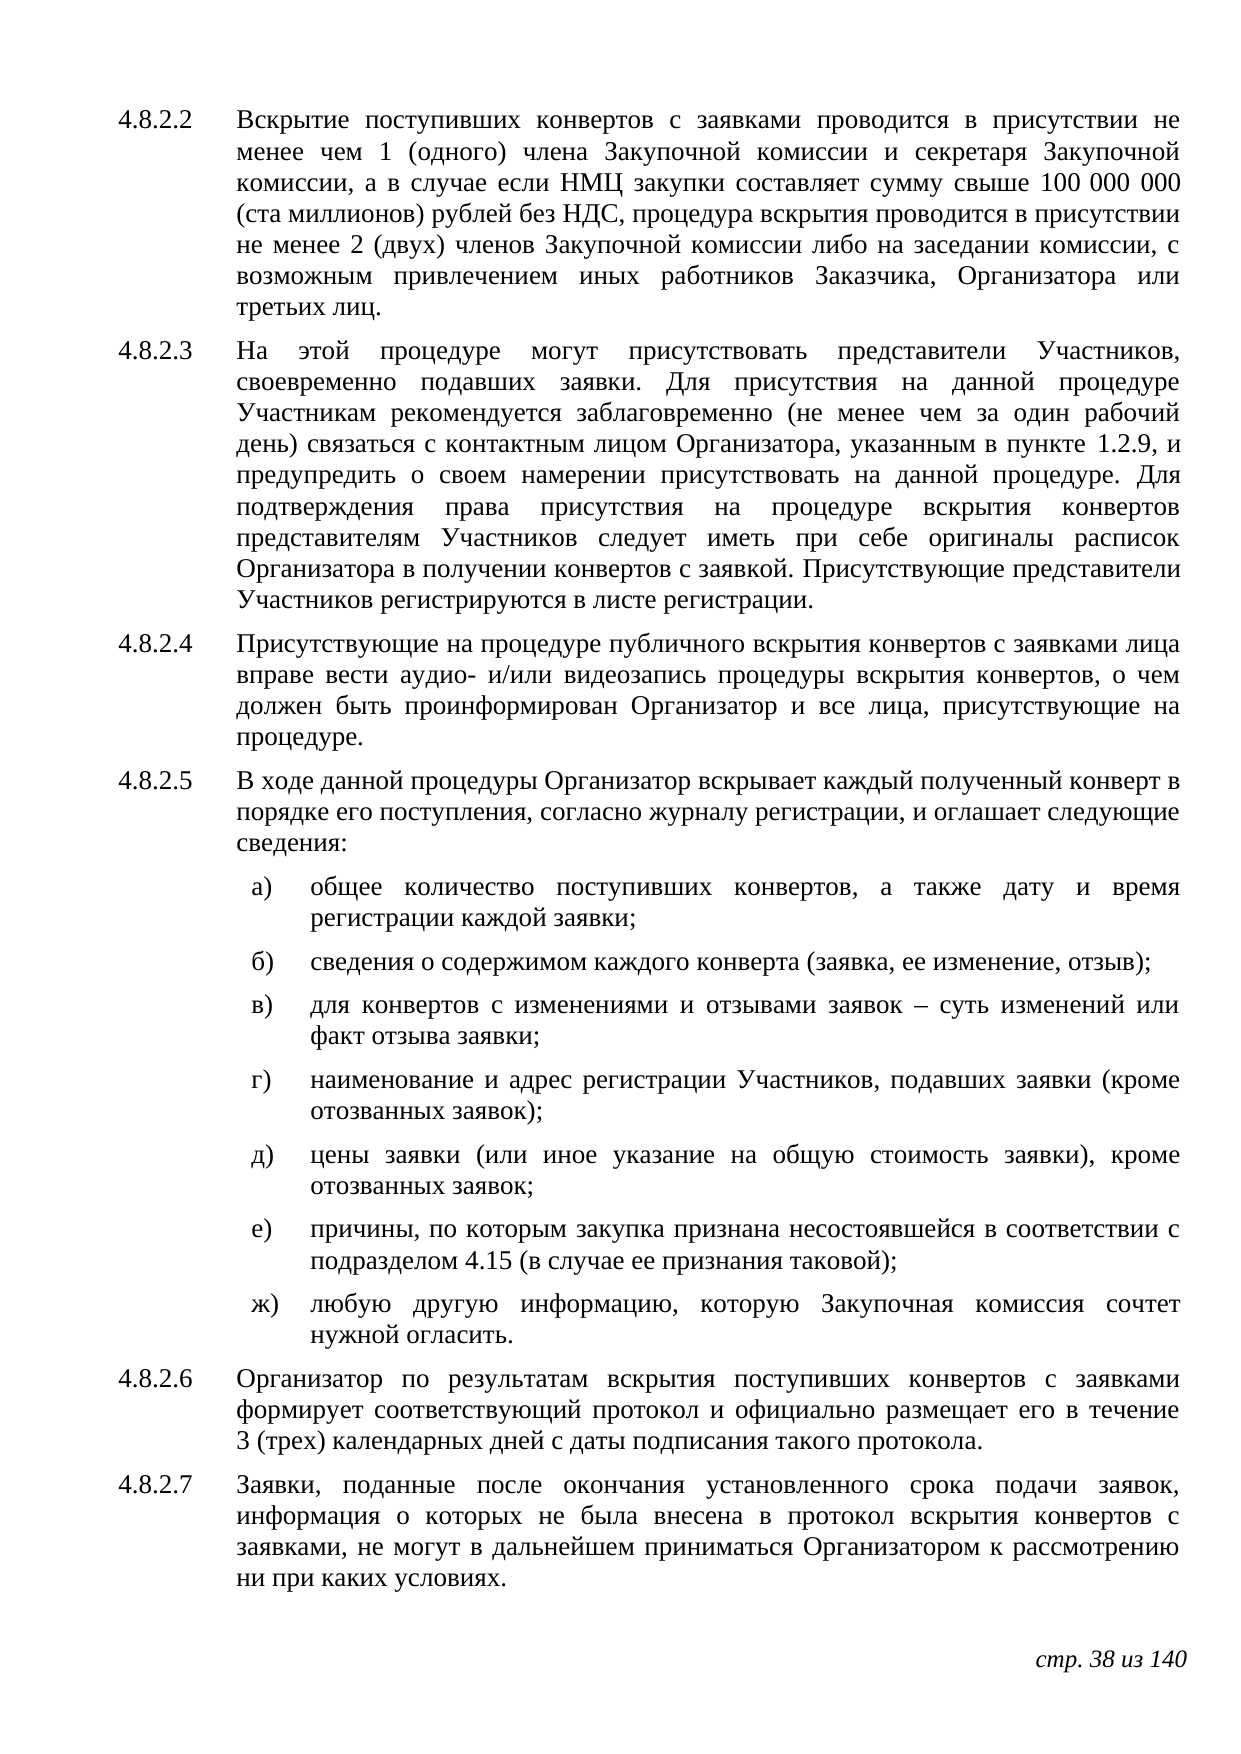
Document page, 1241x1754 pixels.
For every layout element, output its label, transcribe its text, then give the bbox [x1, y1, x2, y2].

list Присутствующие на процедуре публичного вскрытия конвертов с заявками лица вправе вести аудио- и/или видеозапись процедуры вскрытия конвертов, о чем должен быть проинформирован Организатор и все лица, присутствующие на процедуре. [118, 627, 1181, 751]
text общее количество поступивших конвертов, а также дату и время регистрации каждой заявки; [251, 870, 1181, 932]
text причины, по которым закупка признана несостоявшейся в соответствии с подразделом 4.15 (в случае ее признания таковой); [251, 1213, 1181, 1275]
list Заявки, поданные после окончания установленного срока подачи заявок, информация о которых не была внесена в протокол вскрытия конвертов с заявками, не могут в дальнейшем приниматься Организатором к рассмотрению ни при каких условиях. [118, 1468, 1181, 1593]
text цены заявки (или иное указание на общую стоимость заявки), кроме отозванных заявок; [251, 1138, 1181, 1200]
text сведения о содержимом каждого конверта (заявка, ее изменение, отзыв); [251, 944, 1181, 976]
text для конвертов с изменениями и отзывами заявок – суть изменений или факт отзыва заявки; [251, 988, 1181, 1051]
list Организатор по результатам вскрытия поступивших конвертов с заявками формирует соответствующий протокол и официально размещает его в течение 3 (трех) календарных дней с даты подписания такого протокола. [118, 1362, 1181, 1456]
text любую другую информацию, которую Закупочная комиссия сочтет нужной огласить. [251, 1287, 1181, 1350]
text наименование и адрес регистрации Участников, подавших заявки (кроме отозванных заявок); [251, 1063, 1181, 1125]
list Вскрытие поступивших конвертов с заявками проводится в присутствии не менее чем 1 (одного) члена Закупочной комиссии и секретаря Закупочной комиссии, а в случае если НМЦ закупки составляет сумму свыше 100 000 000 (ста миллионов) рублей без НДС, процедура вскрытия проводится в присутствии не менее 2 (двух) членов Закупочной комиссии либо на заседании комиссии, с возможным привлечением иных работников Заказчика, Организатора или третьих лиц. [118, 103, 1181, 321]
list В ходе данной процедуры Организатор вскрывает каждый полученный конверт в порядке его поступления, согласно журналу регистрации, и оглашает следующие сведения: [118, 764, 1181, 857]
list На этой процедуре могут присутствовать представители Участников, своевременно подавших заявки. Для присутствия на данной процедуре Участникам рекомендуется заблаговременно (не менее чем за один рабочий день) связаться с контактным лицом Организатора, указанным в пункте 1.2.9, и предупредить о своем намерении присутствовать на данной процедуре. Для подтверждения права присутствия на процедуре вскрытия конвертов представителям Участников следует иметь при себе оригиналы расписок Организатора в получении конвертов с заявкой. Присутствующие представители Участников регистрируются в листе регистрации. [118, 334, 1181, 614]
